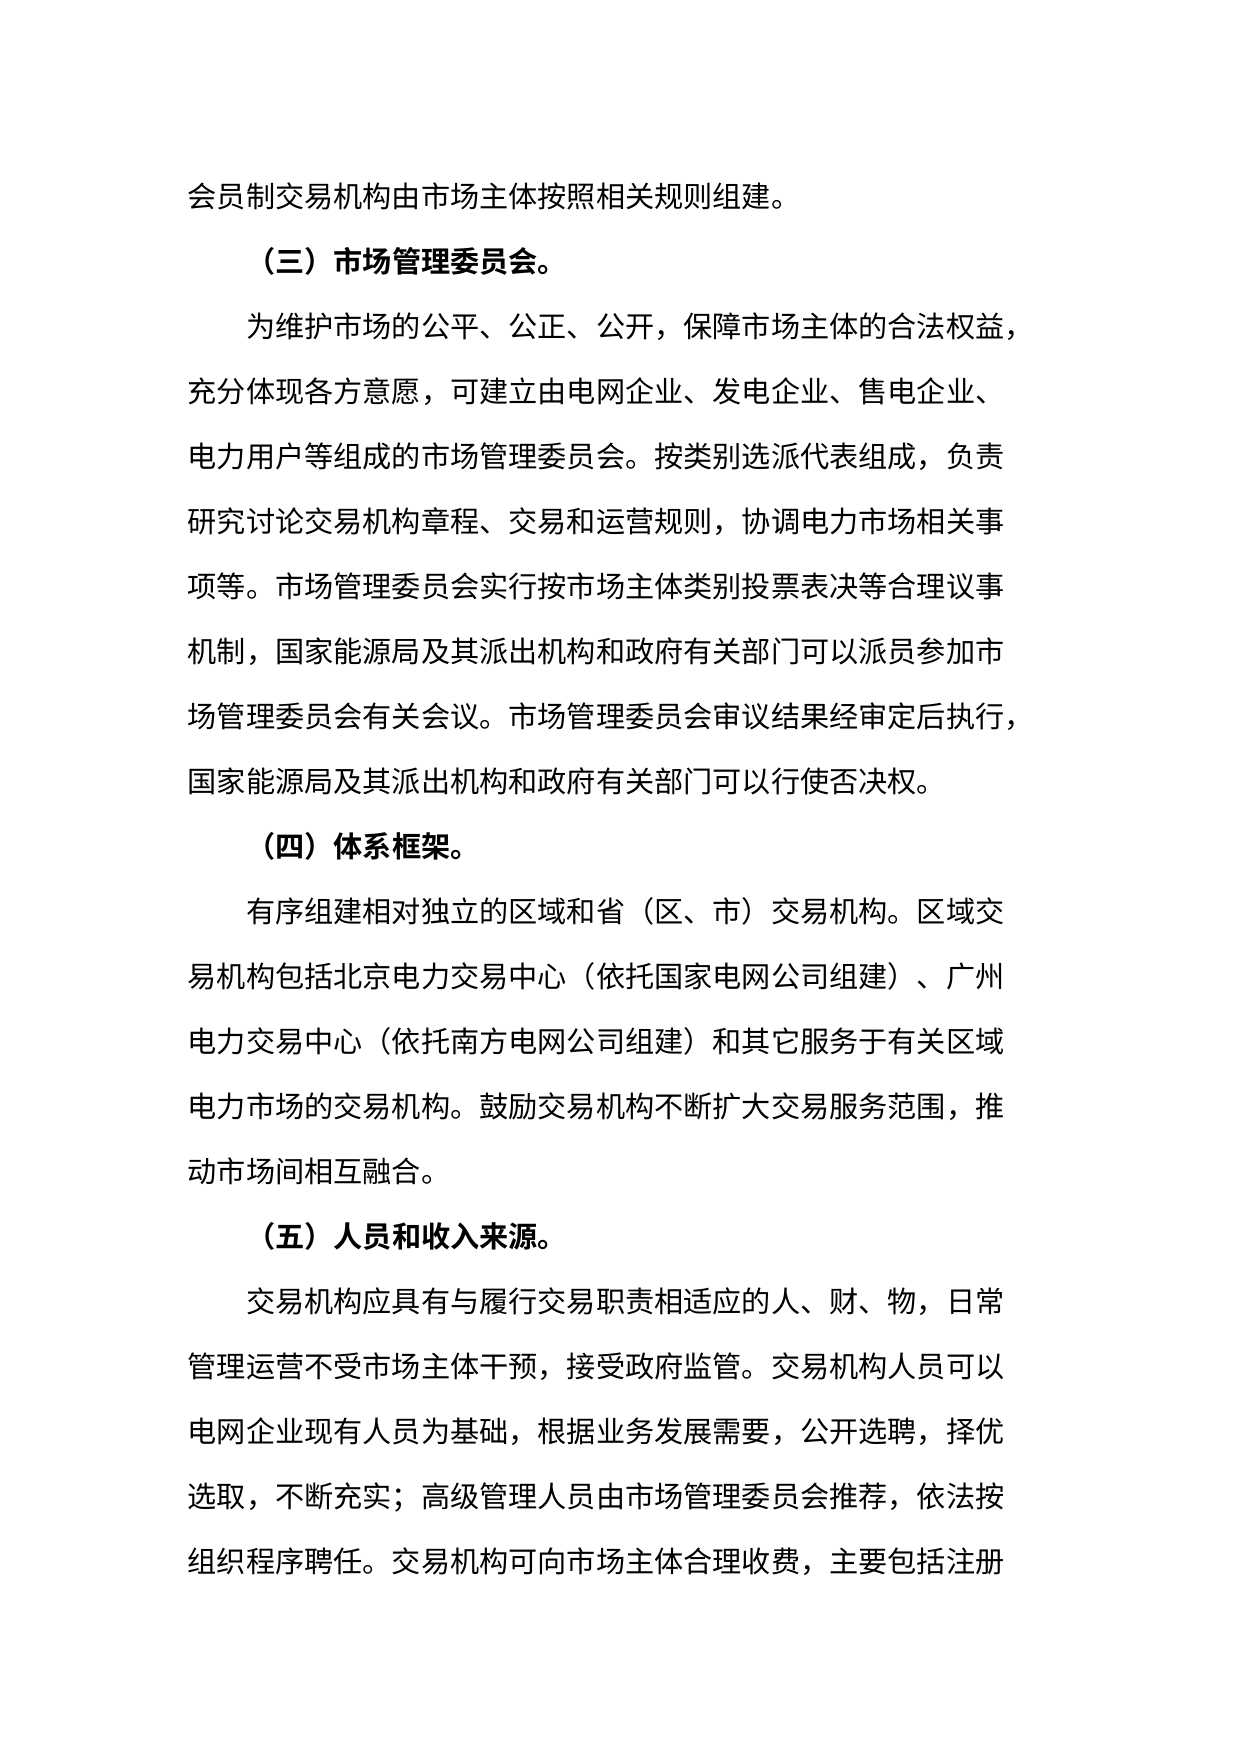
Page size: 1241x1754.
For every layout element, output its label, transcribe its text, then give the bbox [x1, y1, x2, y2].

text 易机构包括北京电力交易中心（依托国家电网公司组建）、广州 [187, 942, 1053, 1007]
text 有序组建相对独立的区域和省（区、市）交易机构。区域交 [187, 877, 1053, 942]
text 研究讨论交易机构章程、交易和运营规则，协调电力市场相关事 [187, 487, 1053, 552]
text 场管理委员会有关会议。市场管理委员会审议结果经审定后执行， [187, 682, 1053, 747]
text 选取，不断充实；高级管理人员由市场管理委员会推荐，依法按 [187, 1462, 1053, 1527]
text 电力交易中心（依托南方电网公司组建）和其它服务于有关区域 [187, 1007, 1053, 1072]
text （四）体系框架。 [187, 812, 1053, 877]
text 电力用户等组成的市场管理委员会。按类别选派代表组成，负责 [187, 422, 1053, 487]
text 国家能源局及其派出机构和政府有关部门可以行使否决权。 [187, 747, 1053, 812]
text 项等。市场管理委员会实行按市场主体类别投票表决等合理议事 [187, 552, 1053, 617]
text 管理运营不受市场主体干预，接受政府监管。交易机构人员可以 [187, 1332, 1053, 1397]
text 动市场间相互融合。 [187, 1137, 1053, 1202]
text 机制，国家能源局及其派出机构和政府有关部门可以派员参加市 [187, 617, 1053, 682]
text 电网企业现有人员为基础，根据业务发展需要，公开选聘，择优 [187, 1397, 1053, 1462]
text 组织程序聘任。交易机构可向市场主体合理收费，主要包括注册 [187, 1527, 1053, 1592]
text 电力市场的交易机构。鼓励交易机构不断扩大交易服务范围，推 [187, 1072, 1053, 1137]
text 充分体现各方意愿，可建立由电网企业、发电企业、售电企业、 [187, 357, 1053, 422]
text 会员制交易机构由市场主体按照相关规则组建。 [187, 162, 1053, 227]
text （五）人员和收入来源。 [187, 1202, 1053, 1267]
text 交易机构应具有与履行交易职责相适应的人、财、物，日常 [187, 1267, 1053, 1332]
text 为维护市场的公平、公正、公开，保障市场主体的合法权益， [187, 292, 1053, 357]
text （三）市场管理委员会。 [187, 227, 1053, 292]
